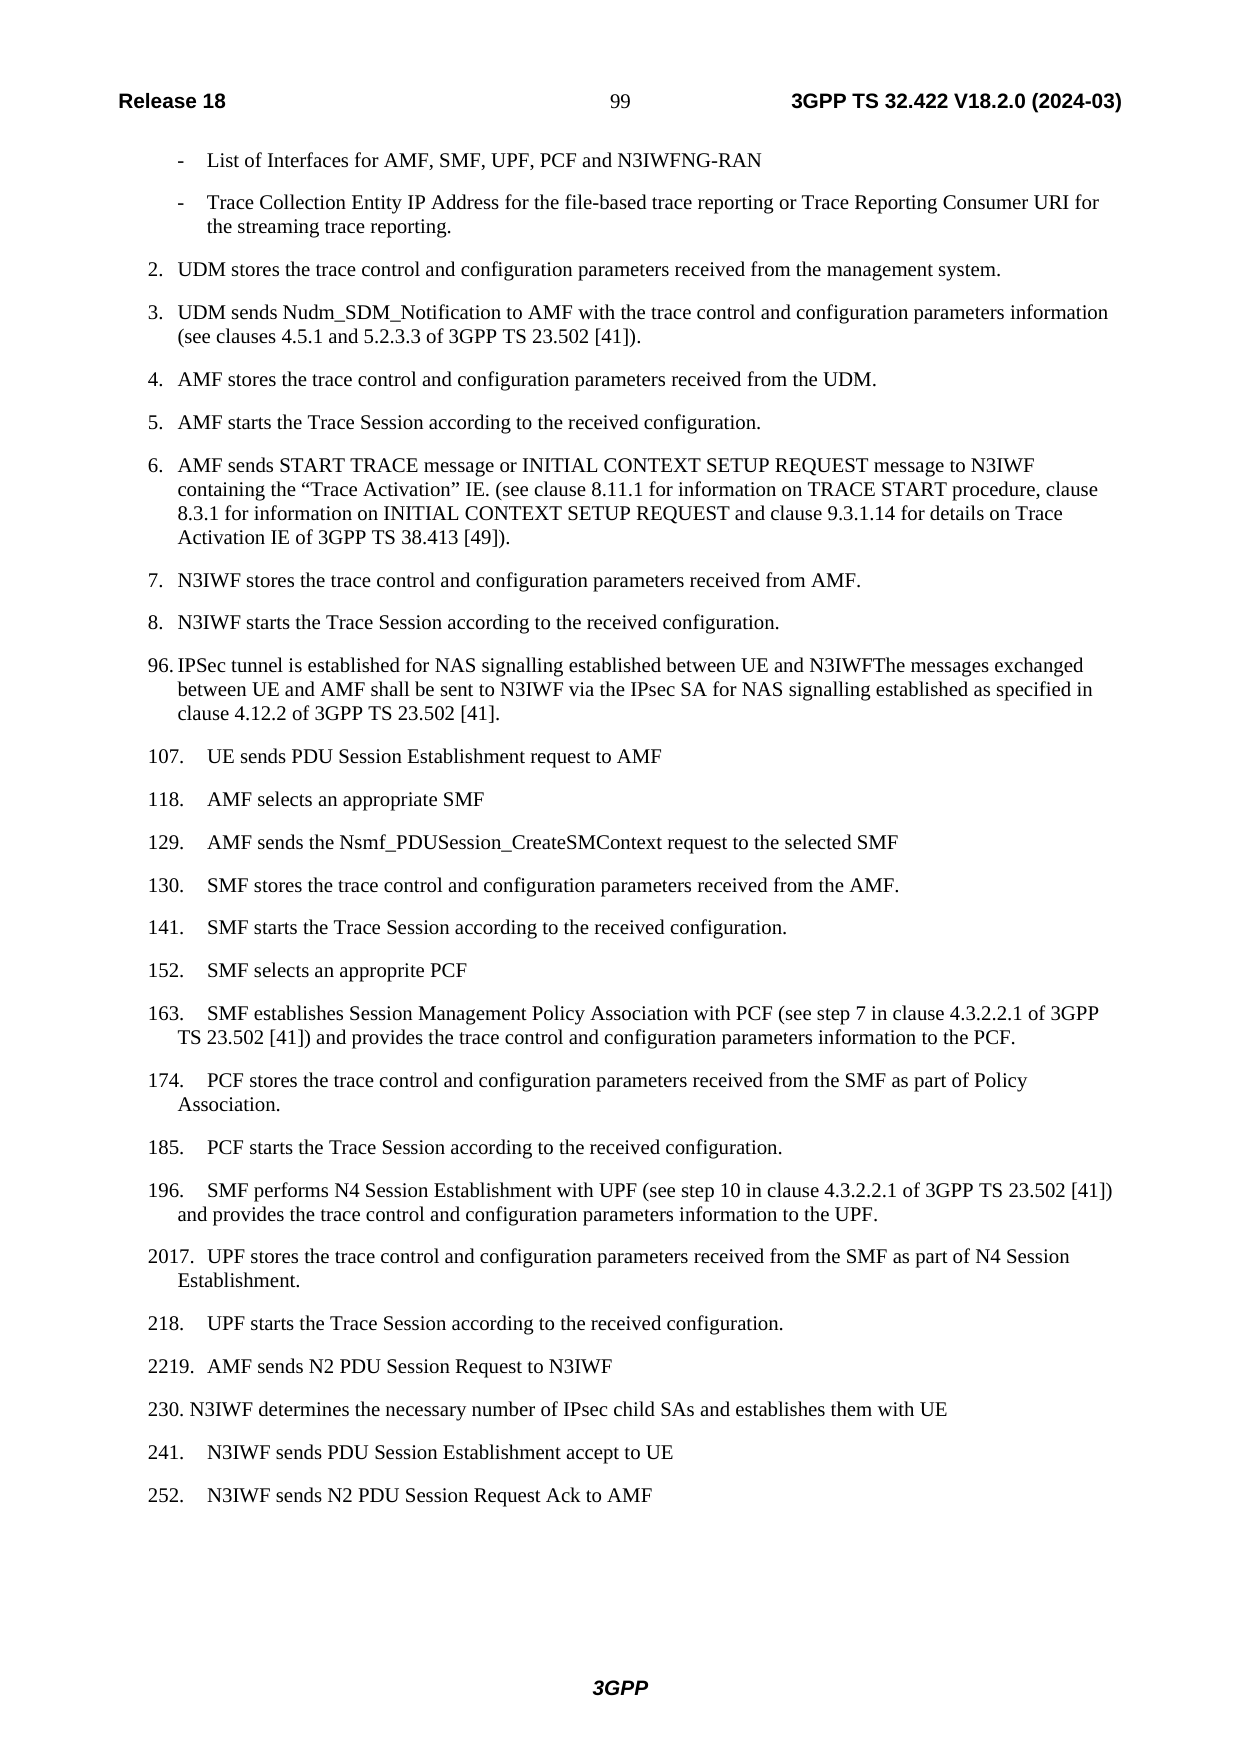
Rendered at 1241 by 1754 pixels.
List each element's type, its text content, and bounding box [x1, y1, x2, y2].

text . UE sends PDU Session Establishment request to AMF [148, 744, 1122, 768]
text 2. N3IWF sends PDU Session Establishment accept to UE [148, 1440, 1122, 1464]
text 2. N3IWF sends N2 PDU Session Request Ack to AMF [148, 1482, 1122, 1507]
text 1. UPF starts the Trace Session according to the received configuration. [148, 1311, 1122, 1335]
text 1. SMF establishes Session Management Policy Association with PCF (see step 7 in clause 4.3.2.2.1 of 3GPP TS 23.502 [41]) and provides the trace control and configuration parameters information to the PCF. [148, 1001, 1122, 1049]
text 1. SMF starts the Trace Session according to the received configuration. [148, 915, 1122, 939]
text . AMF sends the Nsmf_PDUSession_CreateSMContext request to the selected SMF [148, 830, 1122, 854]
text . AMF selects an appropriate SMF [148, 787, 1122, 811]
text 2. UDM stores the trace control and configuration parameters received from the management system. [148, 257, 1122, 281]
text 4. AMF stores the trace control and configuration parameters received from the UDM. [148, 367, 1122, 391]
text . as specified in clause 4.12.2 of 3GPP TS 23.502 [41]. [148, 653, 1122, 725]
text . AMF sends N2 PDU Session Request to N3IWF [148, 1354, 1122, 1378]
text 2. N3IWF determines the necessary number of IPsec child SAs and establishes them with UE [148, 1397, 1122, 1421]
text 5. AMF starts the Trace Session according to the received configuration. [148, 410, 1122, 434]
text 1. PCF starts the Trace Session according to the received configuration. [148, 1135, 1122, 1159]
text 1. PCF stores the trace control and configuration parameters received from the SMF as part of Policy Association. [148, 1068, 1122, 1116]
text - List of Interfaces for AMF, SMF, UPF, PCF and [177, 147, 1122, 172]
text . UPF stores the trace control and configuration parameters received from the SMF as part of N4 Session Establishment. [148, 1244, 1122, 1292]
text 3. UDM sends Nudm_SDM_Notification to AMF with the trace control and configuration parameters information (see clauses 4.5.1 and 5.2.3.3 of 3GPP TS 23.502 [41]). [148, 300, 1122, 348]
text 1. SMF selects an approprite PCF [148, 958, 1122, 982]
text 1. SMF performs N4 Session Establishment with UPF (see step 10 in clause 4.3.2.2.1 of 3GPP TS 23.502 [41]) and provides the trace control and configuration parameters information to the UPF. [148, 1177, 1122, 1226]
text - Trace Collection Entity IP Address for the file-based trace reporting or Trace Reporting Consumer URI for the streaming trace reporting. [177, 190, 1122, 238]
text 1. SMF stores the trace control and configuration parameters received from the AMF. [148, 872, 1122, 897]
